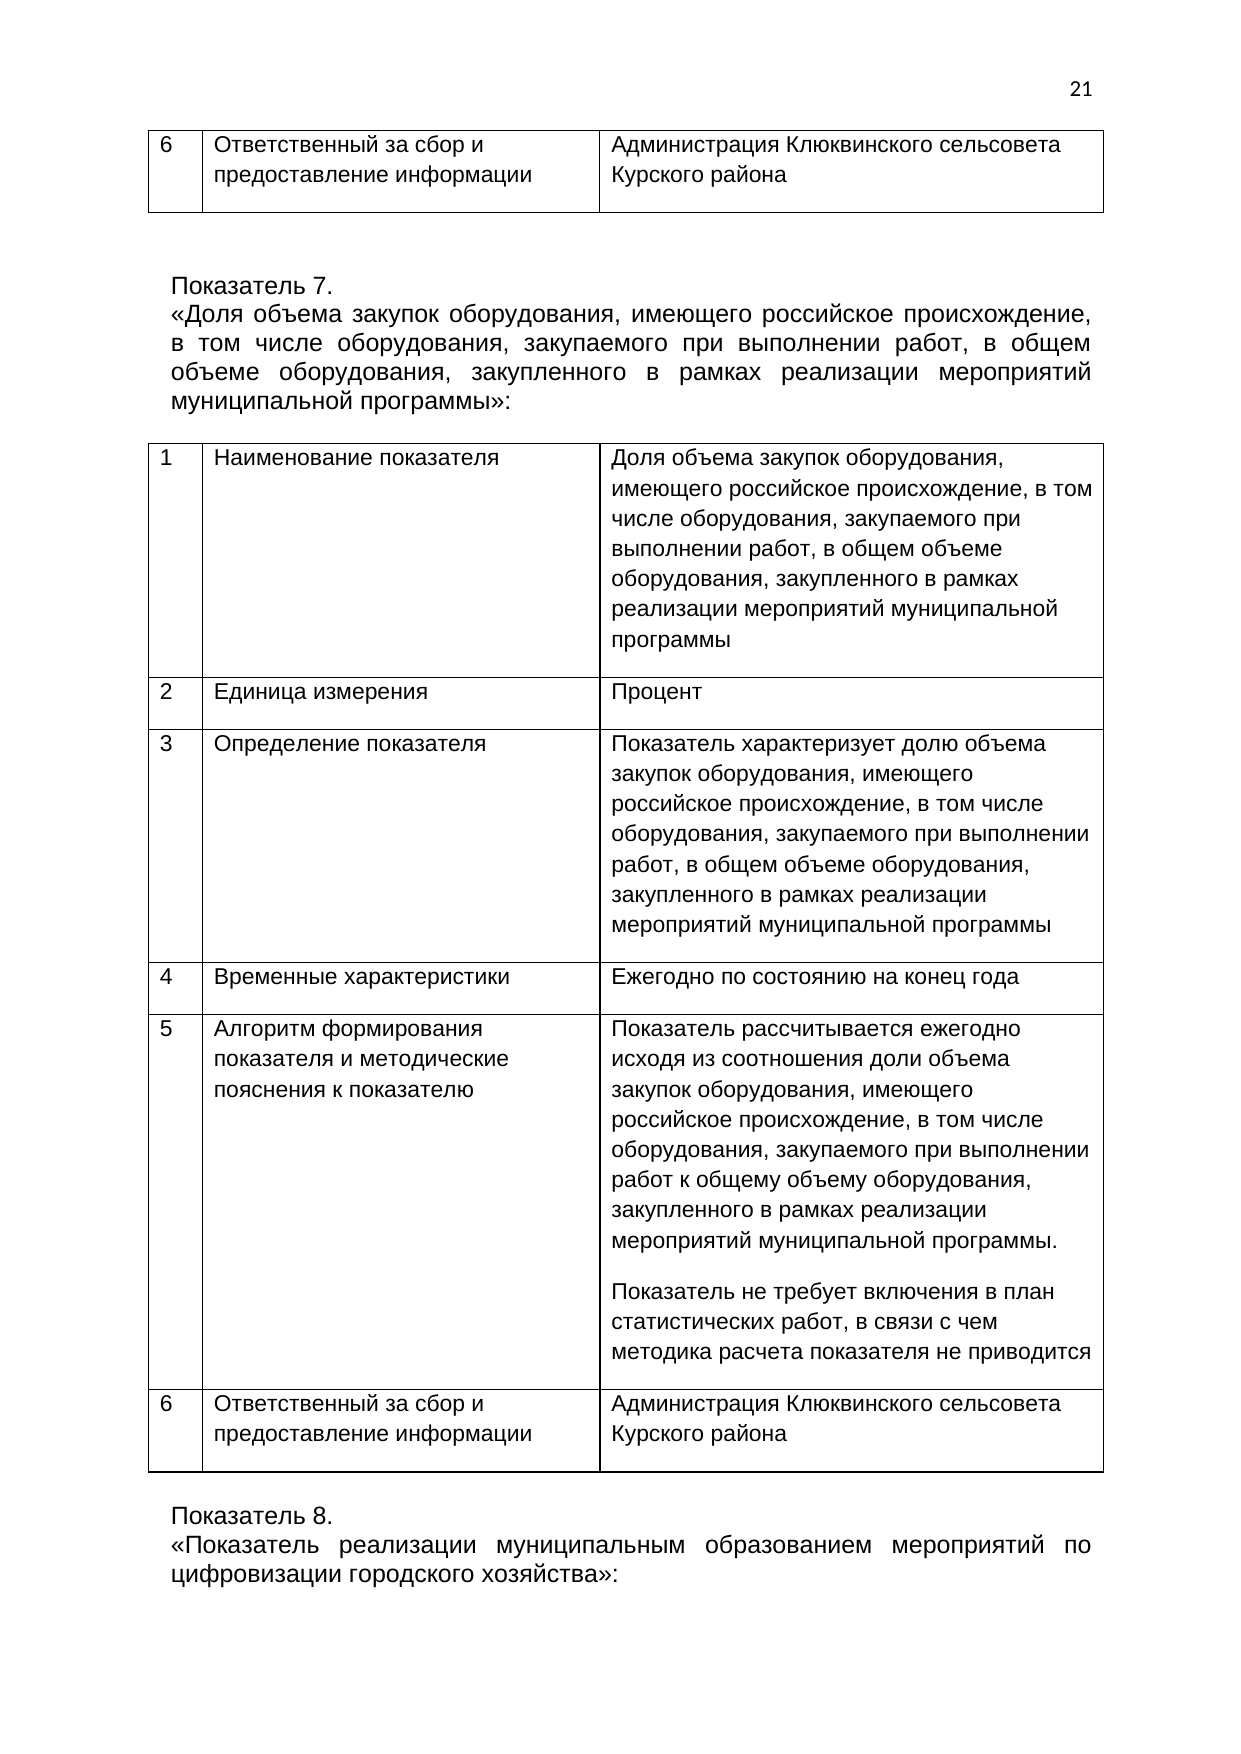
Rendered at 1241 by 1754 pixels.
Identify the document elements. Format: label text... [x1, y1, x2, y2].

table_cell 4 [149, 963, 202, 1014]
text Показатель 8. [171, 1501, 1092, 1530]
table_cell Ответственный за сбор и предоставление информации [203, 131, 599, 212]
table_cell 6 [149, 1390, 202, 1471]
text Показатель 7. [171, 271, 1092, 299]
table_cell Алгоритм формирования показателя и методические пояснения к показателю [203, 1015, 599, 1389]
table_cell 2 [149, 678, 202, 729]
table_cell Показатель характеризует долю объема закупок оборудования, имеющего российское происхождение, в том числе оборудования, закупаемого при выполнении работ, в общем объеме оборудования, закупленного в рамках реализации мероприятий муниципальной программы [601, 730, 1103, 962]
table_header 1 [149, 444, 202, 677]
text «Показатель реализации муниципальным образованием мероприятий по цифровизации городского хозяйства»: [171, 1530, 1092, 1587]
text «Доля объема закупок оборудования, имеющего российское происхождение, в том числе оборудования, закупаемого при выполнении работ, в общем объеме оборудования, закупленного в рамках реализации мероприятий муниципальной программы»: [171, 299, 1092, 414]
table_cell Администрация Клюквинского сельсовета Курского района [600, 131, 1103, 212]
table_cell 6 [149, 131, 202, 212]
table_cell Ежегодно по состоянию на конец года [601, 963, 1103, 1014]
table_cell 3 [149, 730, 202, 962]
table_cell Временные характеристики [203, 963, 599, 1014]
table_cell 5 [149, 1015, 202, 1389]
table_cell Единица измерения [203, 678, 599, 729]
table_header Наименование показателя [203, 444, 599, 677]
table_header Доля объема закупок оборудования, имеющего российское происхождение, в том числе оборудования, закупаемого при выполнении работ, в общем объеме оборудования, закупленного в рамках реализации мероприятий муниципальной программы [601, 444, 1103, 677]
table_cell Администрация Клюквинского сельсовета Курского района [601, 1390, 1103, 1471]
table_cell Процент [601, 678, 1103, 729]
table_cell Определение показателя [203, 730, 599, 962]
table_cell Ответственный за сбор и предоставление информации [203, 1390, 599, 1471]
table_cell Показатель рассчитывается ежегодно исходя из соотношения доли объема закупок оборудования, имеющего российское происхождение, в том числе оборудования, закупаемого при выполнении работ к общему объему оборудования, закупленного в рамках реализации мероприятий муниципальной программы. Показатель не требует включения в план статистических работ, в связи с чем методика расчета показателя не приводится [601, 1015, 1103, 1389]
